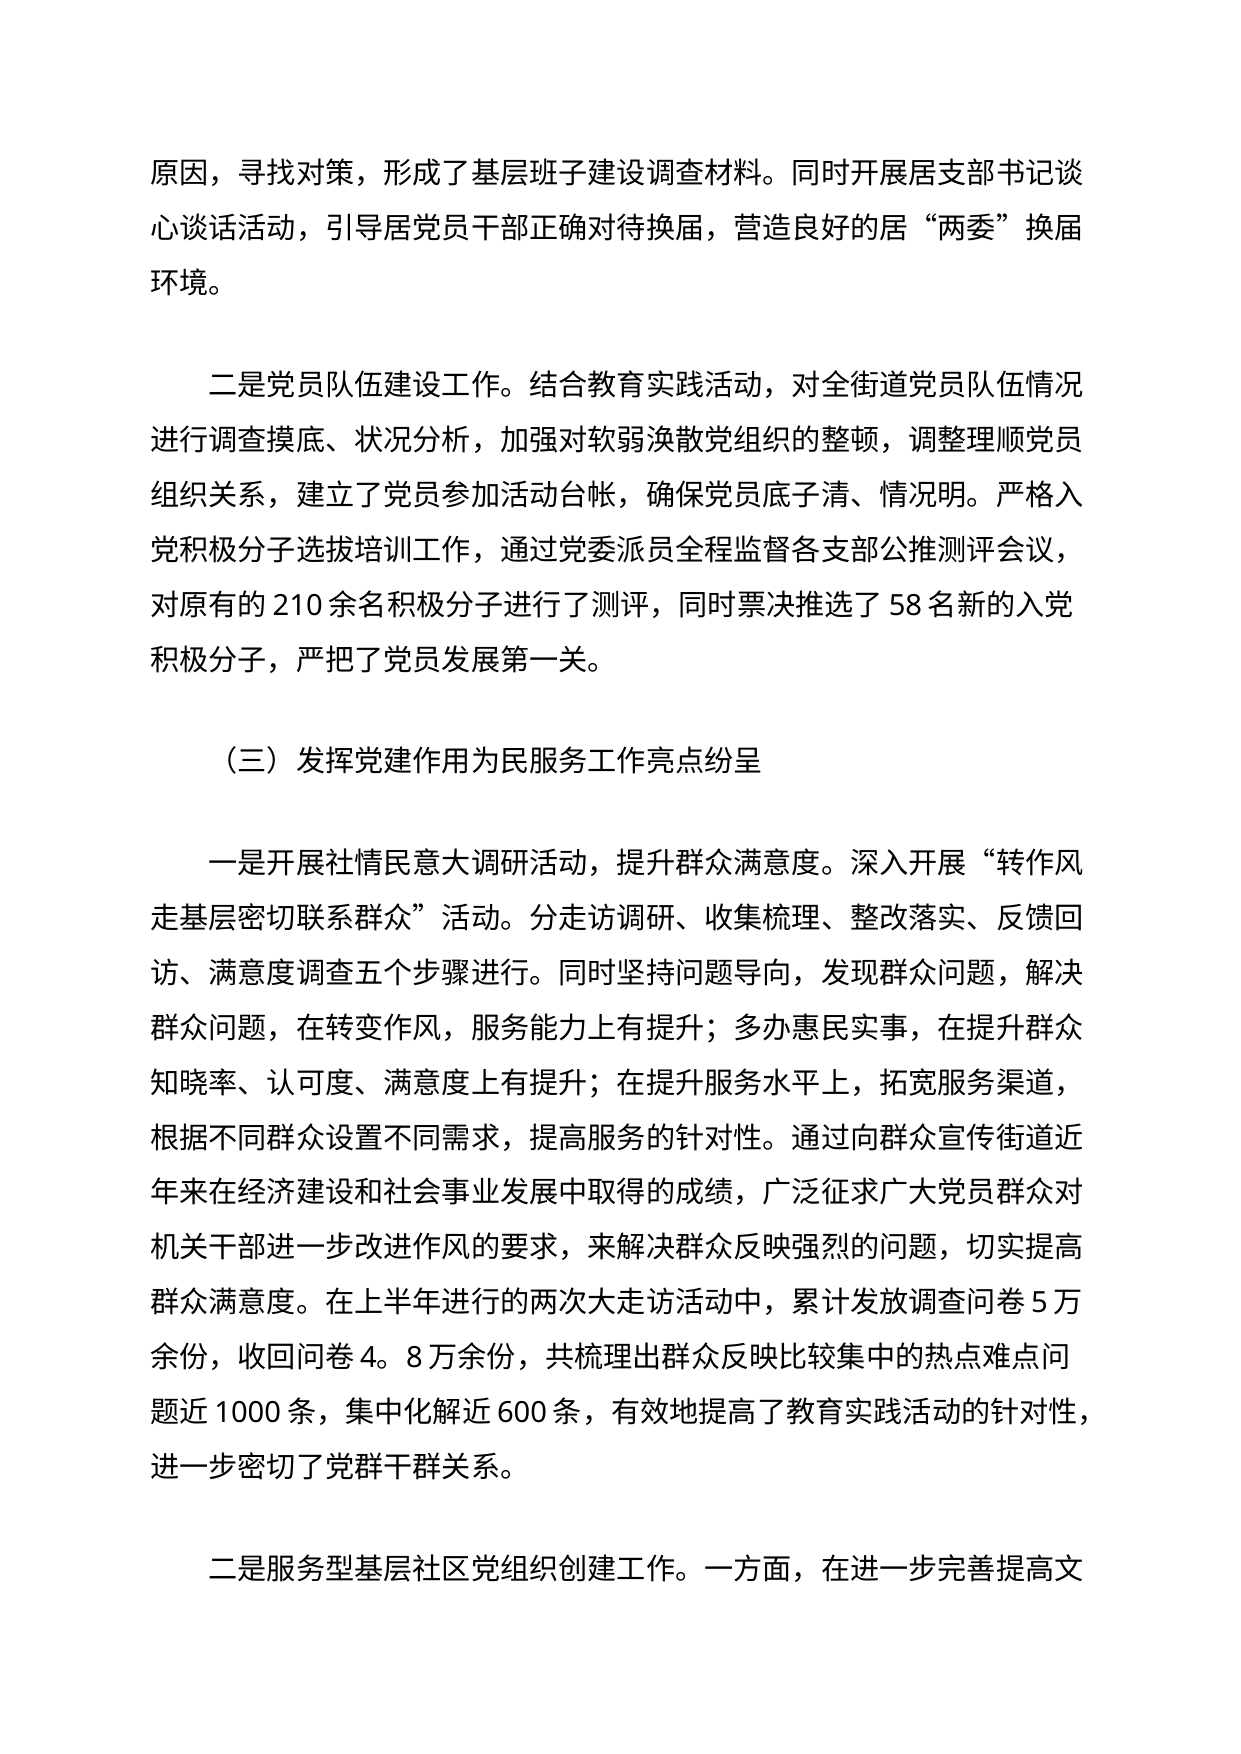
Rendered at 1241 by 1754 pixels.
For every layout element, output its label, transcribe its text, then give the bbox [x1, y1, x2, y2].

text 一是开展社情民意大调研活动，提升群众满意度。深入开展“转作风走基层密切联系群众”活动。分走访调研、收集梳理、整改落实、反馈回访、满意度调查五个步骤进行。同时坚持问题导向，发现群众问题，解决群众问题，在转变作风，服务能力上有提升；多办惠民实事，在提升群众知晓率、认可度、满意度上有提升；在提升服务水平上，拓宽服务渠道，根据不同群众设置不同需求，提高服务的针对性。通过向群众宣传街道近年来在经济建设和社会事业发展中取得的成绩，广泛征求广大党员群众对机关干部进一步改进作风的要求，来解决群众反映强烈的问题，切实提高群众满意度。在上半年进行的两次大走访活动中，累计发放调查问卷5万余份，收回问卷4。8万余份，共梳理出群众反映比较集中的热点难点问题近1000条，集中化解近600条，有效地提高了教育实践活动的针对性，进一步密切了党群干群关系。 [150, 840, 1090, 1486]
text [150, 150, 1090, 302]
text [150, 1546, 1090, 1588]
text 二是党员队伍建设工作。结合教育实践活动，对全街道党员队伍情况进行调查摸底、状况分析，加强对软弱涣散党组织的整顿，调整理顺党员组织关系，建立了党员参加活动台帐，确保党员底子清、情况明。严格入党积极分子选拔培训工作，通过党委派员全程监督各支部公推测评会议，对原有的210余名积极分子进行了测评，同时票决推选了58名新的入党积极分子，严把了党员发展第一关。 [150, 362, 1090, 678]
text （三）发挥党建作用为民服务工作亮点纷呈 [150, 738, 1090, 780]
